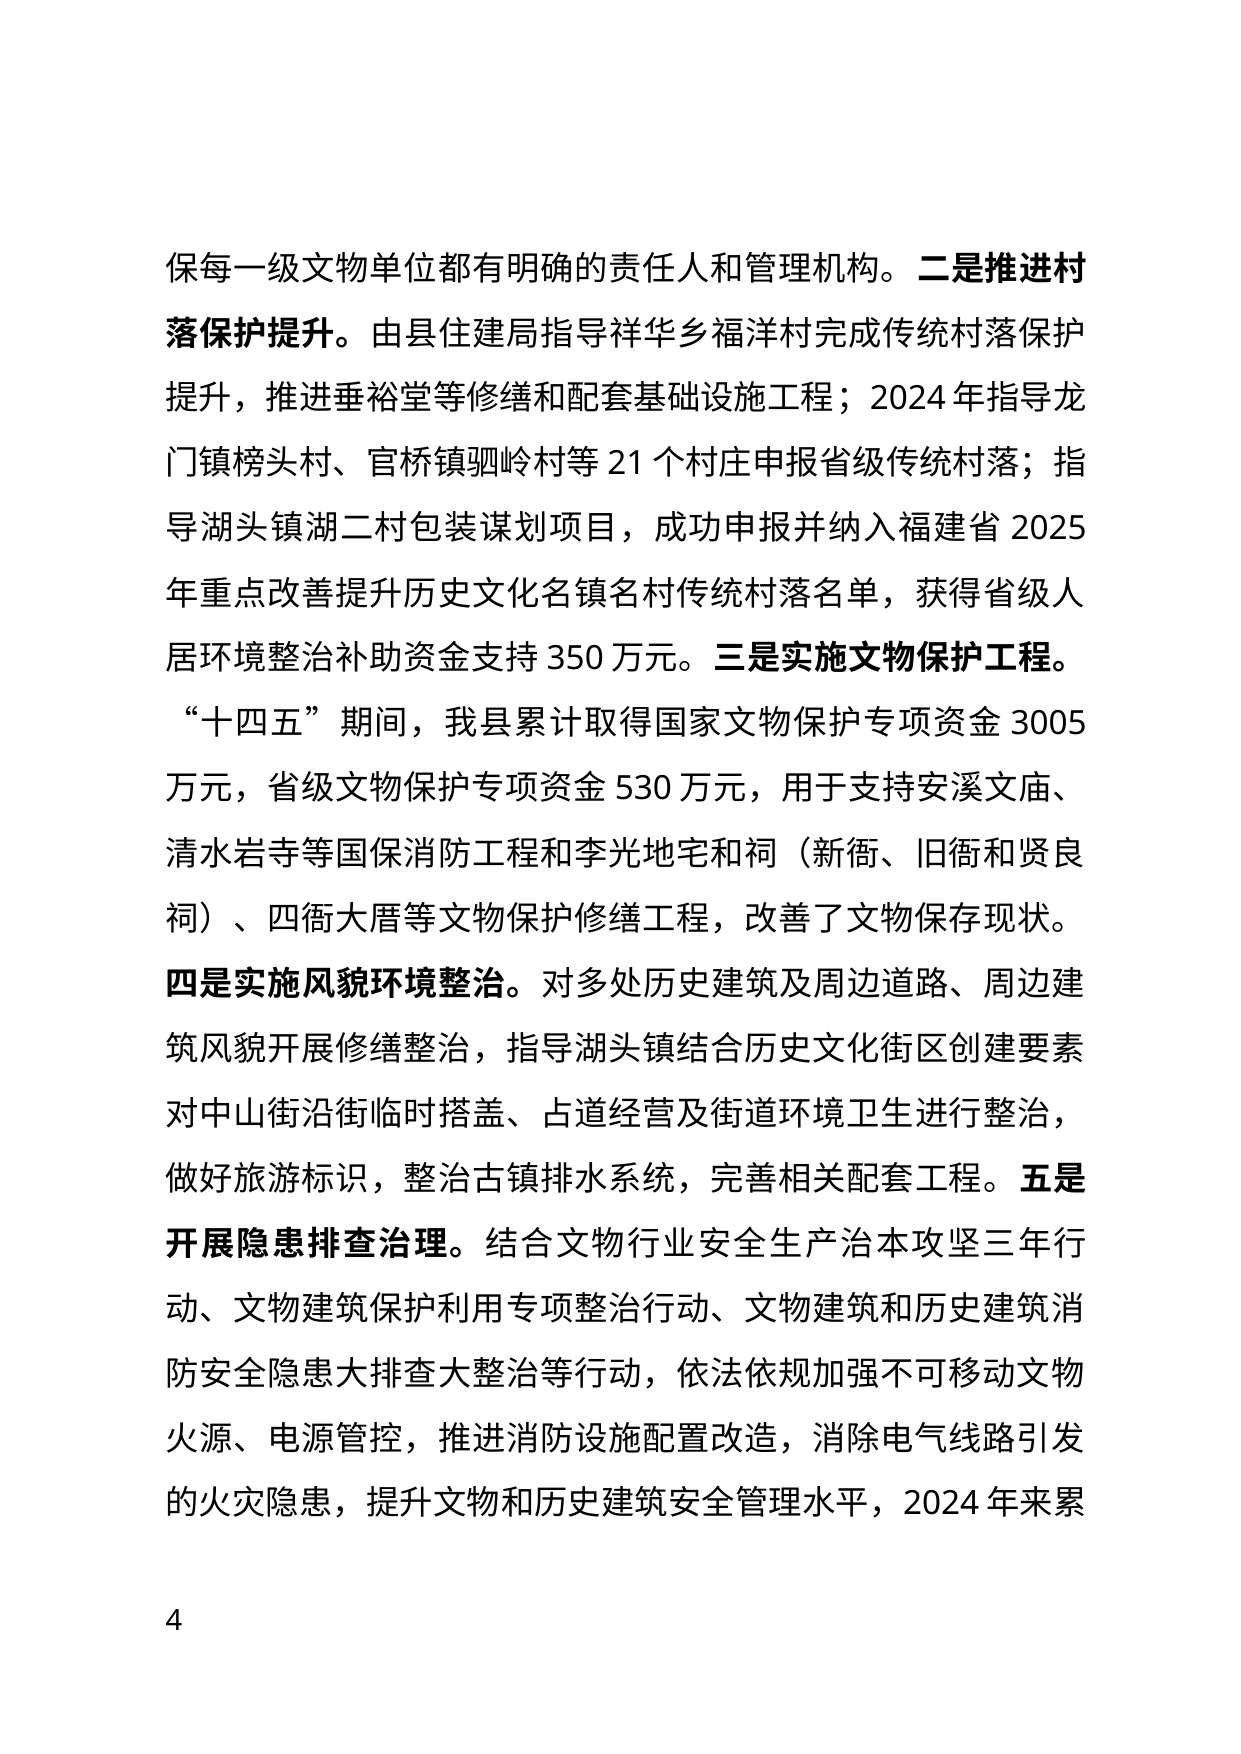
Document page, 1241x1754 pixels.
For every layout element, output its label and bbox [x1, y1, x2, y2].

text [165, 233, 1087, 1533]
